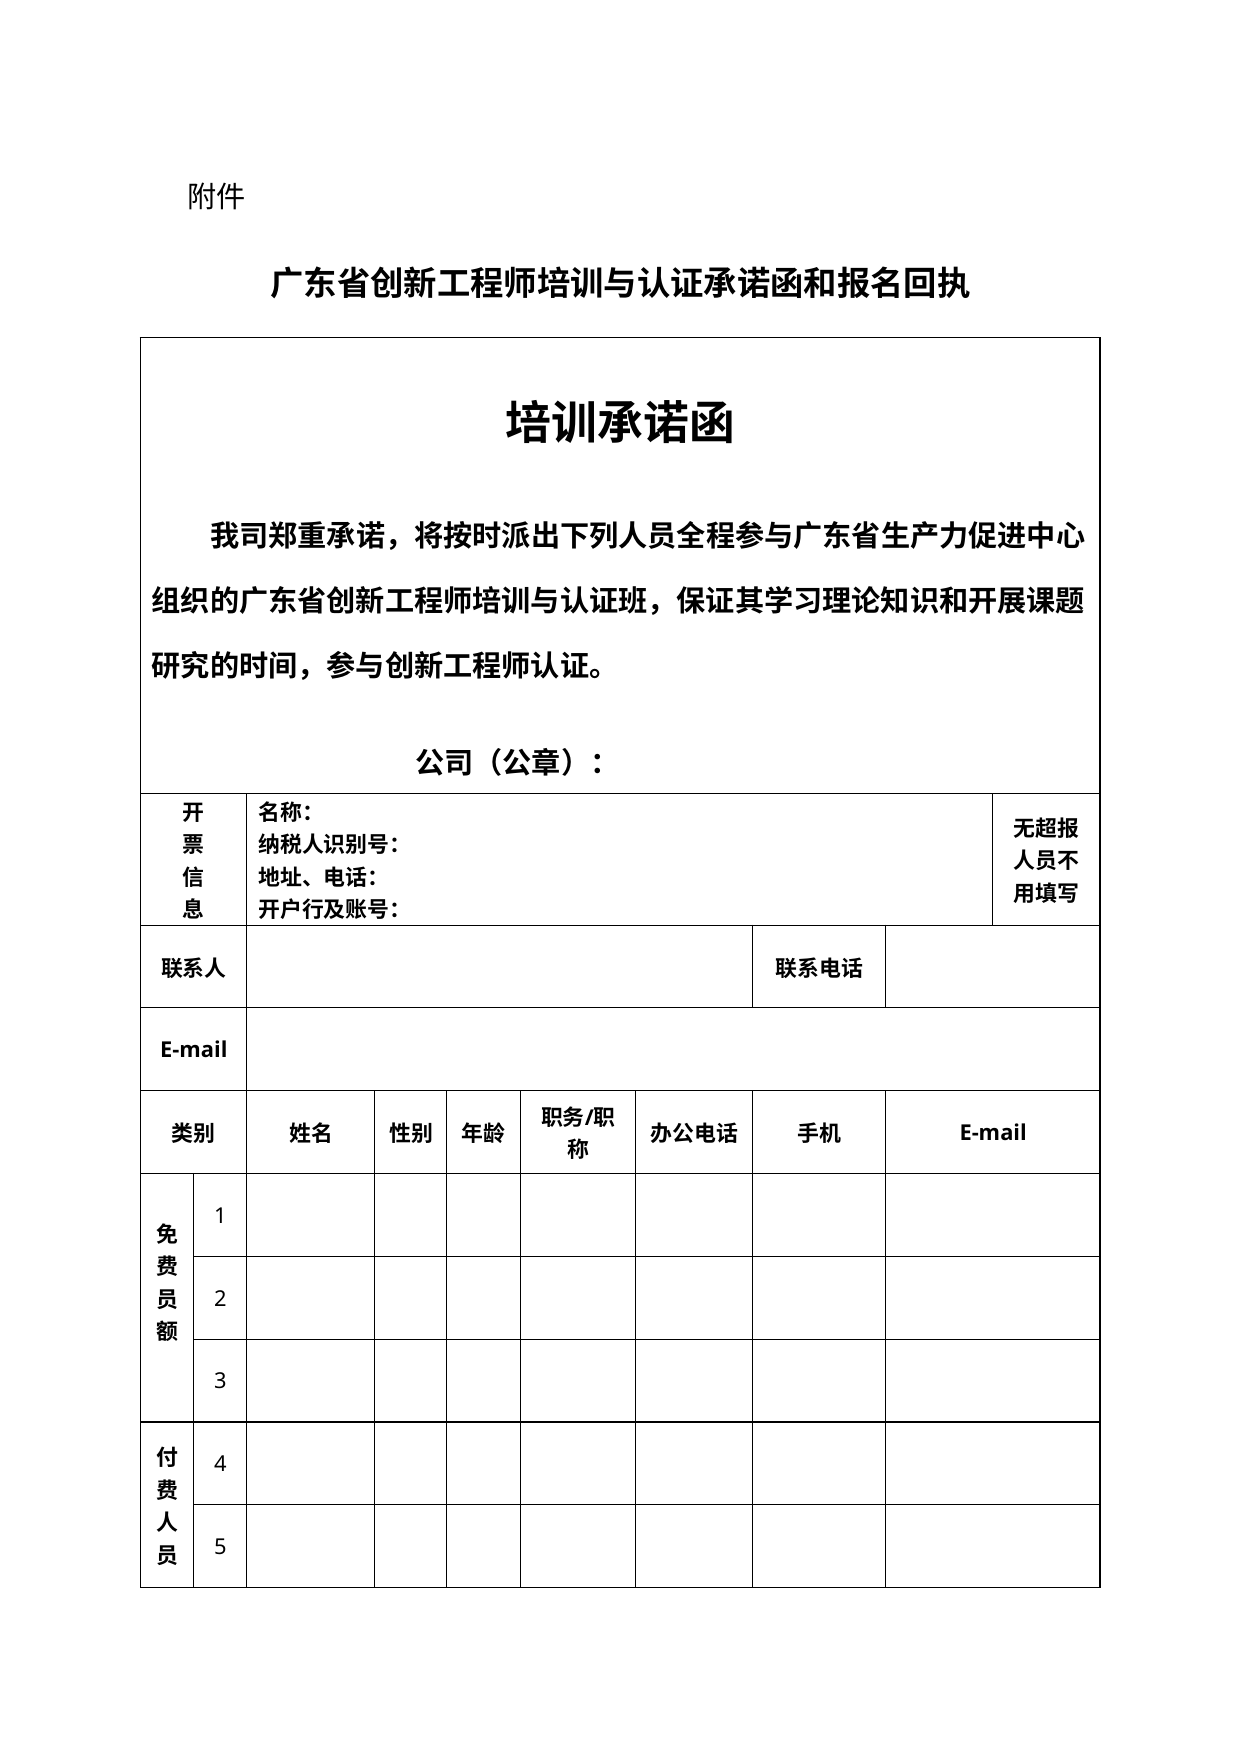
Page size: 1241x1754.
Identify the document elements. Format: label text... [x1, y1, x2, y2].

table_cell [375, 1257, 446, 1338]
table_cell [447, 1505, 520, 1587]
table_cell [636, 1340, 752, 1421]
table_cell [447, 1174, 520, 1256]
table_cell [247, 1340, 374, 1421]
table_cell [247, 1174, 374, 1256]
table_cell 姓名 [247, 1091, 374, 1173]
table_cell [375, 1423, 446, 1504]
table_cell 4 [194, 1423, 246, 1504]
table_cell E-mail [886, 1091, 1099, 1173]
table_cell [753, 1505, 885, 1587]
table_cell 开 票 信 息 [141, 794, 246, 924]
table_cell [521, 1423, 635, 1504]
table_cell [521, 1257, 635, 1338]
table_cell [886, 926, 1099, 1007]
table_cell [753, 1257, 885, 1338]
table_cell 5 [194, 1505, 246, 1587]
table_cell 年龄 [447, 1091, 520, 1173]
table_cell [886, 1257, 1099, 1338]
table_cell 2 [194, 1257, 246, 1338]
table_cell 联系电话 [753, 926, 885, 1007]
table_cell 3 [194, 1340, 246, 1421]
table_cell [636, 1257, 752, 1338]
table_cell [247, 1505, 374, 1587]
text 附件 [187, 162, 1053, 227]
table_cell [521, 1340, 635, 1421]
table_cell 联系人 [141, 926, 246, 1007]
table_cell [886, 1423, 1099, 1504]
table_cell [521, 1505, 635, 1587]
table_cell 职务/职称 [521, 1091, 635, 1173]
table_cell [247, 1423, 374, 1504]
table_cell [521, 1174, 635, 1256]
table_header 培训承诺函 我司郑重承诺，将按时派出下列人员全程参与广东省生产力促进中心组织的广东省创新工程师培训与认证班，保证其学习理论知识和开展课题研究的时间，参与创新工程师认证。 公司（公章）： [141, 338, 1099, 793]
table_cell 名称： 纳税人识别号： 地址、电话： 开户行及账号： [247, 794, 992, 924]
table_cell [636, 1423, 752, 1504]
table_cell 类别 [141, 1091, 246, 1173]
table_cell [753, 1174, 885, 1256]
table_cell [375, 1174, 446, 1256]
table_cell [636, 1174, 752, 1256]
table_cell 付费人员 [141, 1423, 193, 1587]
table_cell 办公电话 [636, 1091, 752, 1173]
table_cell 手机 [753, 1091, 885, 1173]
table_cell [636, 1505, 752, 1587]
table_cell [886, 1174, 1099, 1256]
table_cell 无超报人员不用填写 [993, 794, 1099, 924]
table_cell 1 [194, 1174, 246, 1256]
table_cell [375, 1340, 446, 1421]
table_cell [886, 1340, 1099, 1421]
table_cell 免费员额 [141, 1174, 193, 1421]
table_cell [886, 1505, 1099, 1587]
table_cell [375, 1505, 446, 1587]
table_cell [447, 1423, 520, 1504]
table_cell [447, 1340, 520, 1421]
table_cell E-mail [141, 1008, 246, 1090]
table_cell 性别 [375, 1091, 446, 1173]
table_cell [753, 1340, 885, 1421]
table_cell [247, 1008, 1099, 1090]
table_cell [447, 1257, 520, 1338]
text 广东省创新工程师培训与认证承诺函和报名回执 [187, 248, 1053, 313]
table_cell [247, 1257, 374, 1338]
table_cell [247, 926, 752, 1007]
table_cell [753, 1423, 885, 1504]
